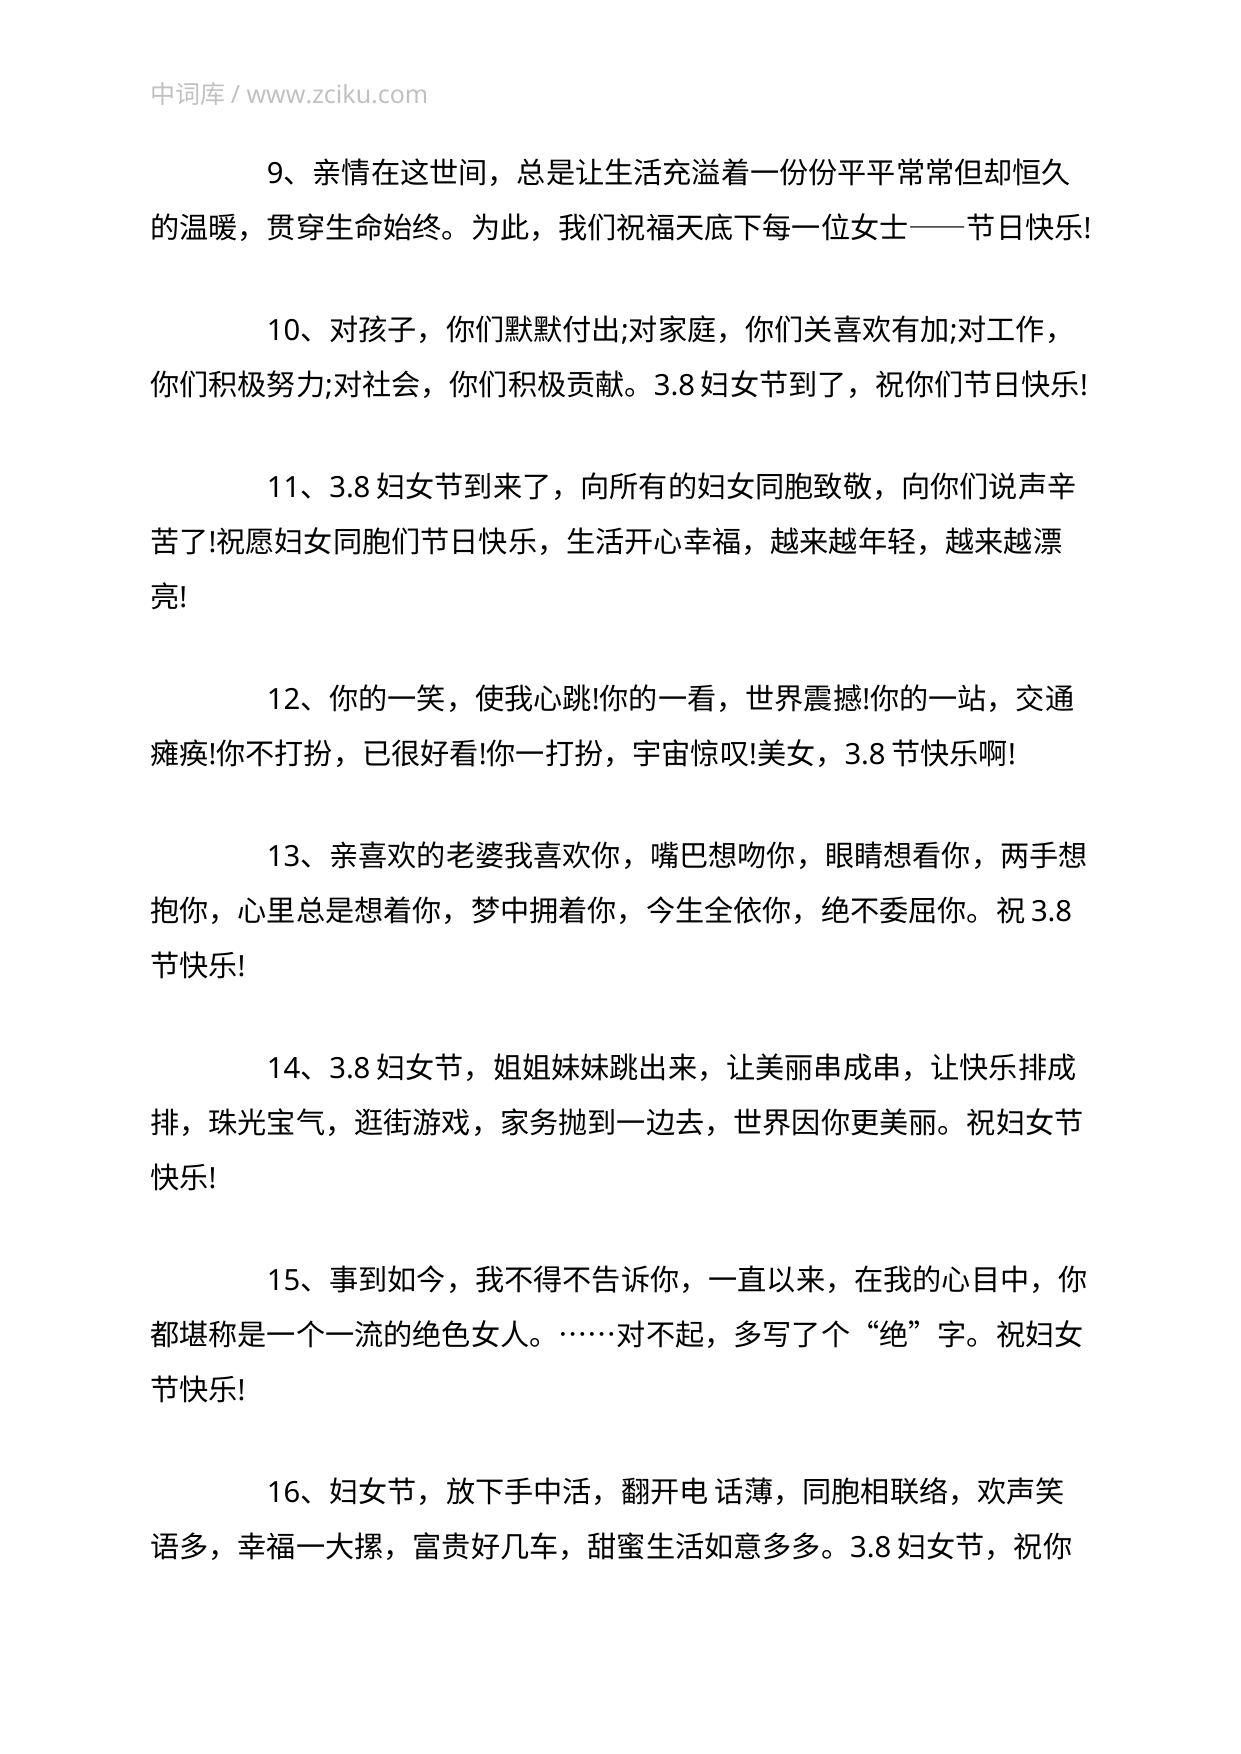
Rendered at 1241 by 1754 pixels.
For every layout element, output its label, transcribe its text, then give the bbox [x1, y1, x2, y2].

text 10、对孩子，你们默默付出;对家庭，你们关喜欢有加;对工作，你们积极努力;对社会，你们积极贡献。3.8妇女节到了，祝你们节日快乐! [150, 307, 1090, 404]
text 12、你的一笑，使我心跳!你的一看，世界震撼!你的一站，交通瘫痪!你不打扮，已很好看!你一打扮，宇宙惊叹!美女，3.8节快乐啊! [150, 676, 1090, 773]
text 13、亲喜欢的老婆我喜欢你，嘴巴想吻你，眼睛想看你，两手想抱你，心里总是想着你，梦中拥着你，今生全依你，绝不委屈你。祝3.8节快乐! [150, 833, 1090, 985]
text 9、亲情在这世间，总是让生活充溢着一份份平平常常但却恒久的温暖，贯穿生命始终。为此，我们祝福天底下每一位女士——节日快乐! [150, 150, 1090, 247]
text 11、3.8妇女节到来了，向所有的妇女同胞致敬，向你们说声辛苦了!祝愿妇女同胞们节日快乐，生活开心幸福，越来越年轻，越来越漂亮! [150, 464, 1090, 616]
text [150, 1469, 1090, 1566]
text 15、事到如今，我不得不告诉你，一直以来，在我的心目中，你都堪称是一个一流的绝色女人。……对不起，多写了个“绝”字。祝妇女节快乐! [150, 1257, 1090, 1409]
text 14、3.8妇女节，姐姐妹妹跳出来，让美丽串成串，让快乐排成排，珠光宝气，逛街游戏，家务抛到一边去，世界因你更美丽。祝妇女节快乐! [150, 1045, 1090, 1197]
